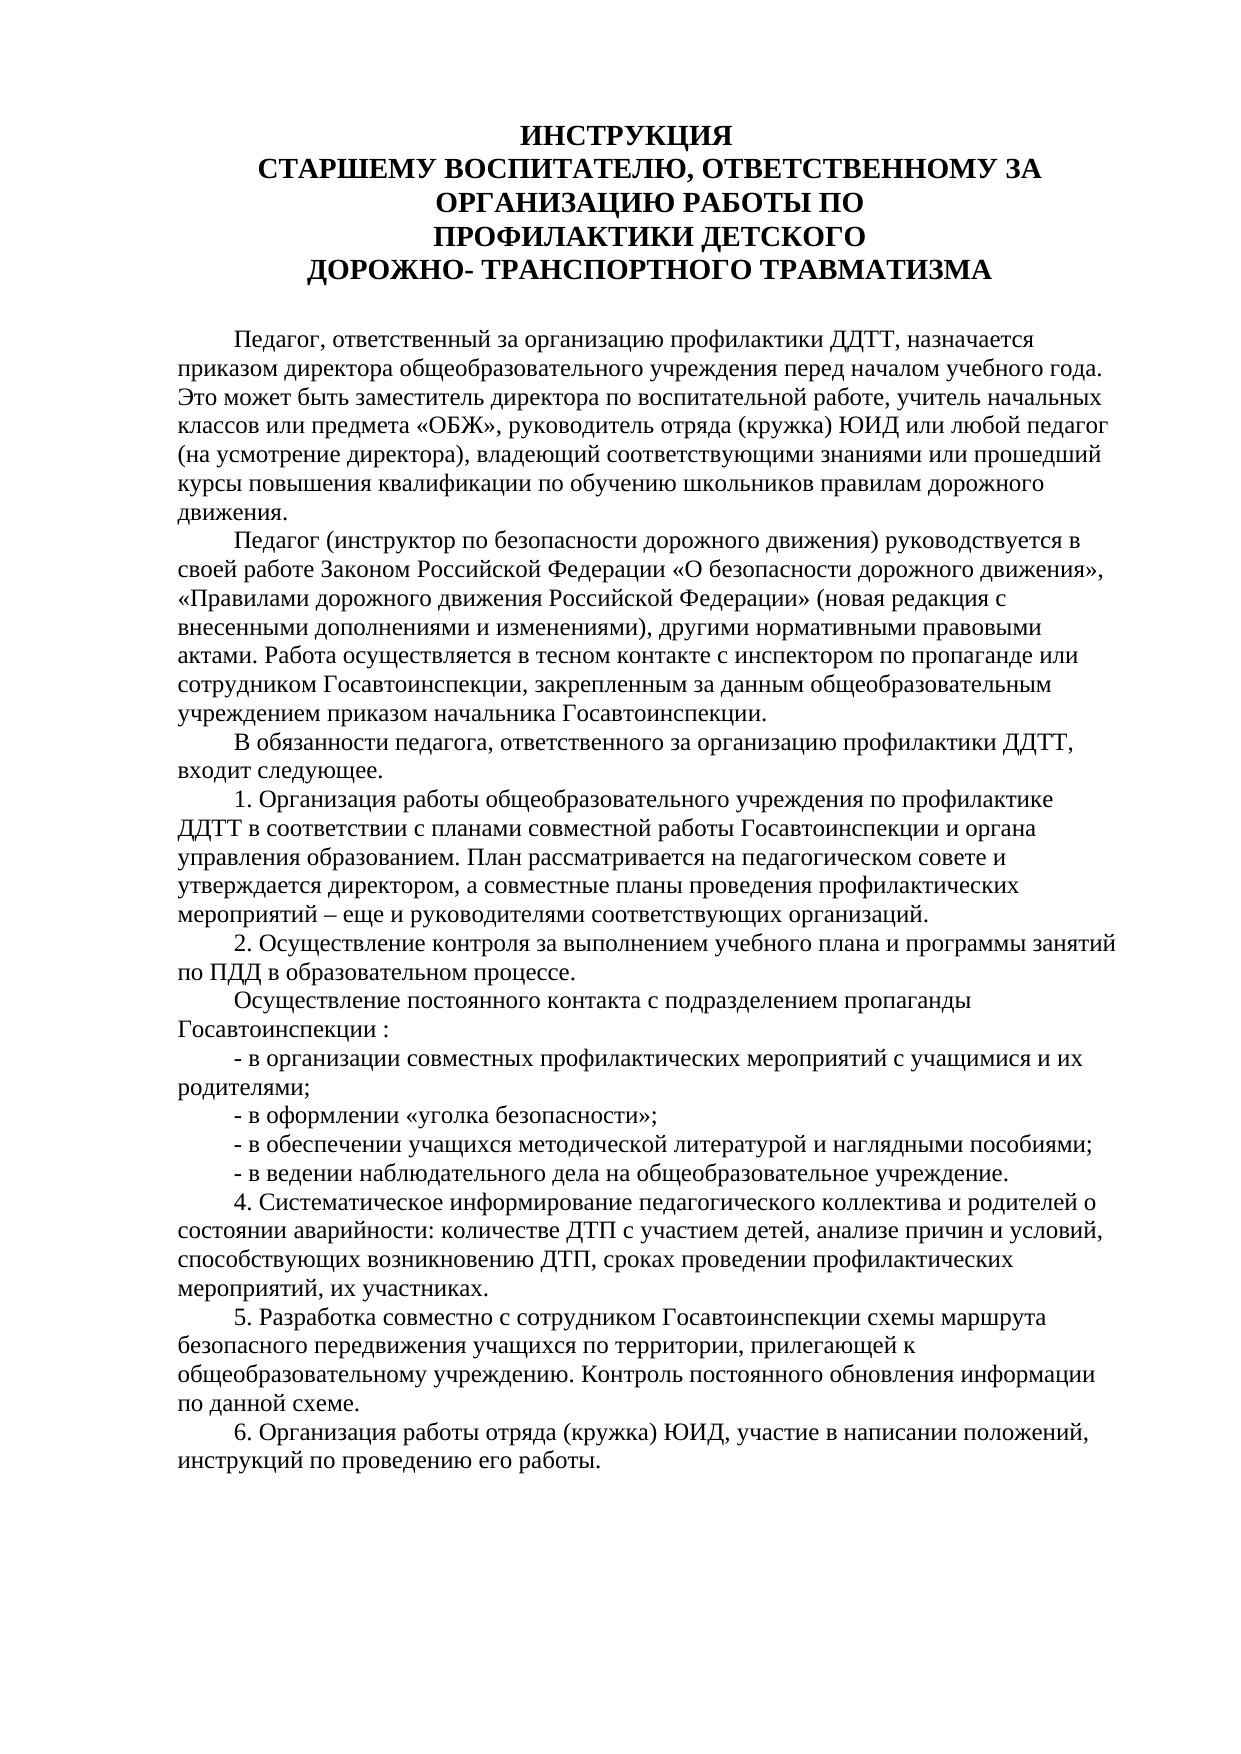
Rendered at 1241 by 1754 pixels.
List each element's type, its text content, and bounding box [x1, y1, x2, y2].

text В обязанности педагога, ответственного за организацию профилактики ДДТТ, входит следующее. [177, 727, 1122, 784]
text - в обеспечении учащихся методической литературой и наглядными пособиями; [177, 1129, 1122, 1158]
text 6. Организация работы отряда (кружка) ЮИД, участие в написании положений, инструкций по проведению его работы. [177, 1417, 1122, 1474]
text ДОРОЖНО- ТРАНСПОРТНОГО ТРАВМАТИЗМА [177, 252, 1122, 286]
text 4. Систематическое информирование педагогического коллектива и родителей о состоянии аварийности: количестве ДТП с участием детей, анализе причин и условий, способствующих возникновению ДТП, сроках проведении профилактических мероприятий, их участниках. [177, 1187, 1122, 1302]
text 2. Осуществление контроля за выполнением учебного плана и программы занятий по ПДД в образовательном процессе. [177, 928, 1122, 985]
text ИНСТРУКЦИЯ [177, 118, 1122, 152]
text - в организации совместных профилактических мероприятий с учащимися и их родителями; [177, 1043, 1122, 1100]
text - в оформлении «уголка безопасности»; [177, 1100, 1122, 1129]
text СТАРШЕМУ ВОСПИТАТЕЛЮ, ОТВЕТСТВЕННОМУ ЗА ОРГАНИЗАЦИЮ РАБОТЫ ПО [177, 152, 1122, 219]
text - в ведении наблюдательного дела на общеобразовательное учреждение. [177, 1158, 1122, 1187]
text Осуществление постоянного контакта с подразделением пропаганды Госавтоинспекции : [177, 985, 1122, 1043]
text 1. Организация работы общеобразовательного учреждения по профилактике ДДТТ в соответствии с планами совместной работы Госавтоинспекции и органа управления образованием. План рассматривается на педагогическом совете и утверждается директором, а совместные планы проведения профилактических мероприятий – еще и руководителями соответствующих организаций. [177, 784, 1122, 928]
text ПРОФИЛАКТИКИ ДЕТСКОГО [177, 219, 1122, 252]
text Педагог (инструктор по безопасности дорожного движения) руководствуется в своей работе Законом Российской Федерации «О безопасности дорожного движения», «Правилами дорожного движения Российской Федерации» (новая редакция с внесенными дополнениями и изменениями), другими нормативными правовыми актами. Работа осуществляется в тесном контакте с инспектором по пропаганде или сотрудником Госавтоинспекции, закрепленным за данным общеобразовательным учреждением приказом начальника Госавтоинспекции. [177, 525, 1122, 727]
text Педагог, ответственный за организацию профилактики ДДТТ, назначается приказом директора общеобразовательного учреждения перед началом учебного года. Это может быть заместитель директора по воспитательной работе, учитель начальных классов или предмета «ОБЖ», руководитель отряда (кружка) ЮИД или любой педагог (на усмотрение директора), владеющий соответствующими знаниями или прошедший курсы повышения квалификации по обучению школьников правилам дорожного движения. [177, 324, 1122, 525]
text 5. Разработка совместно с сотрудником Госавтоинспекции схемы маршрута безопасного передвижения учащихся по территории, прилегающей к общеобразовательному учреждению. Контроль постоянного обновления информации по данной схеме. [177, 1302, 1122, 1417]
